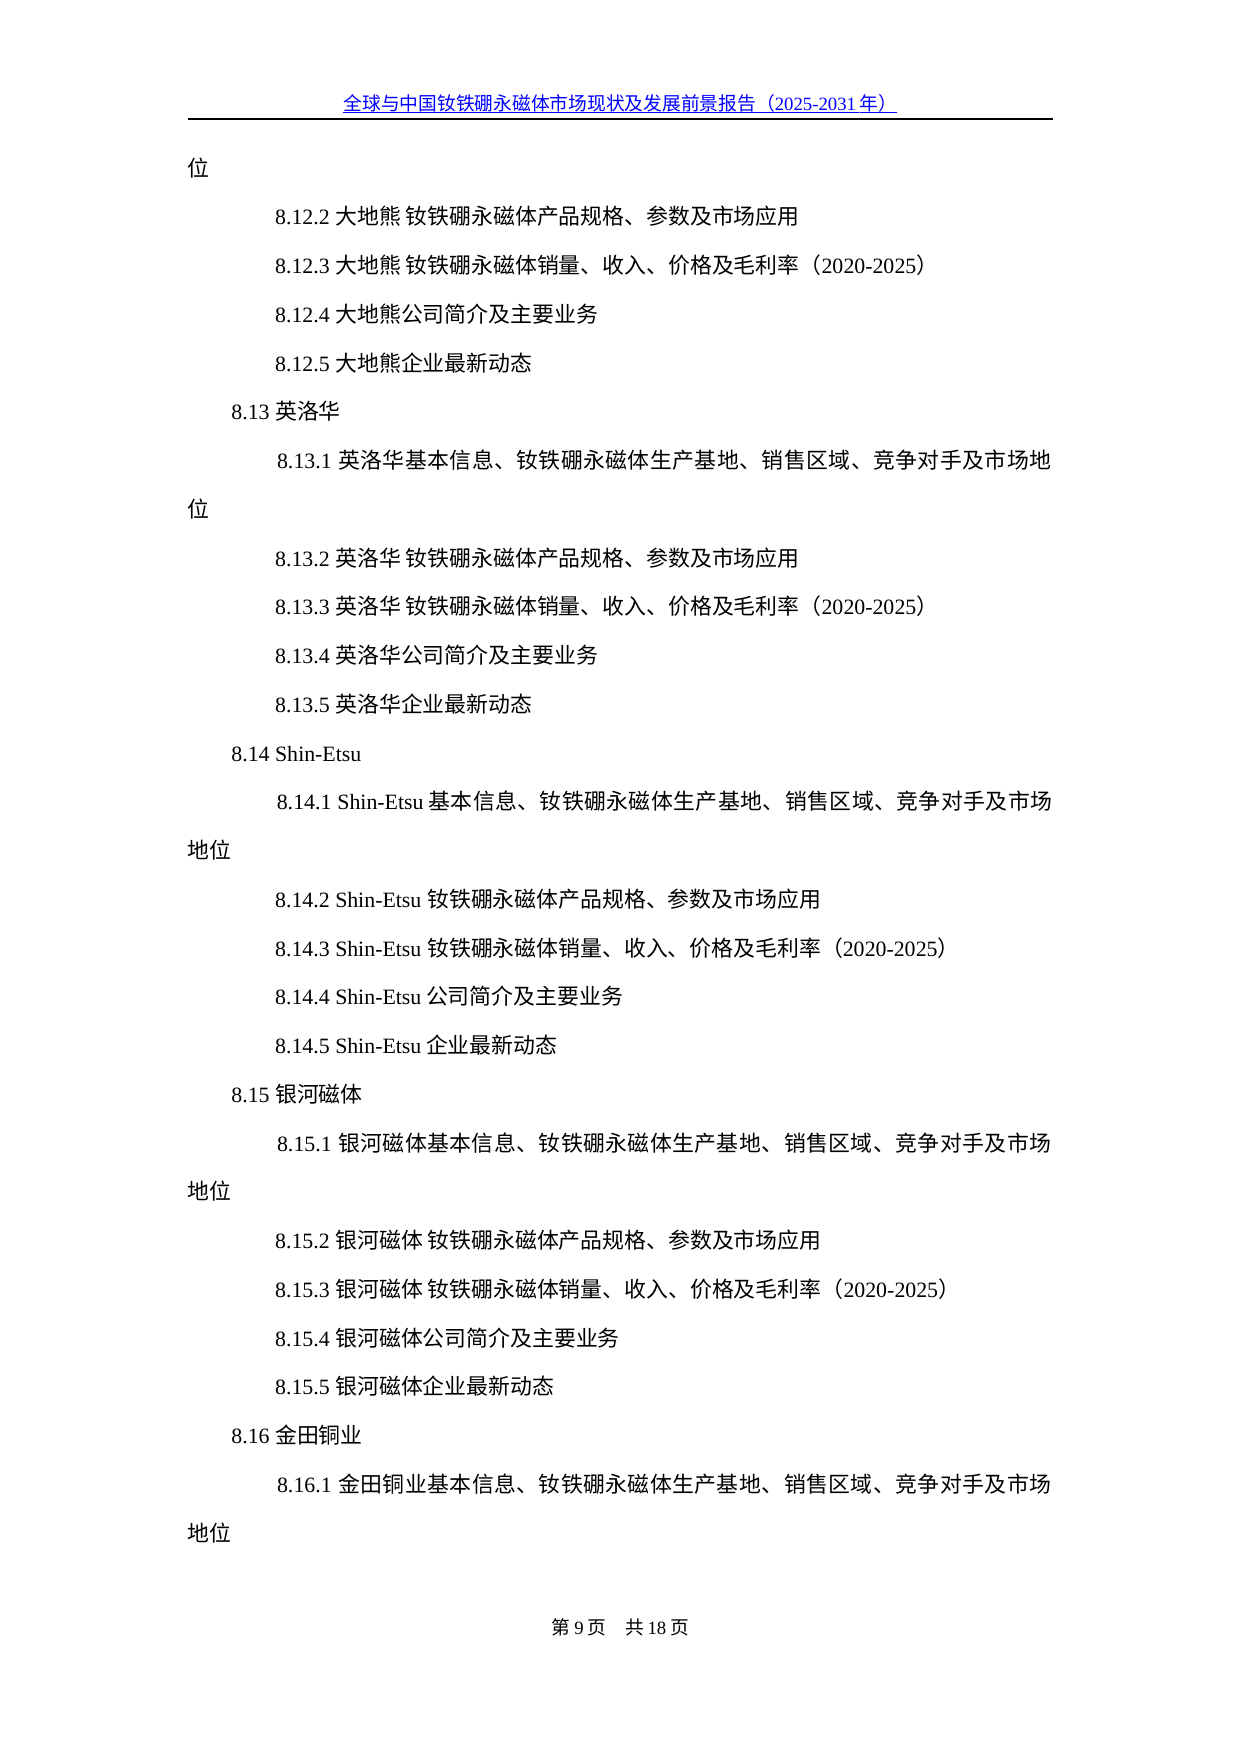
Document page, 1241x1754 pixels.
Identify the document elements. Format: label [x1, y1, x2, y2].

text [187, 150, 1053, 1548]
